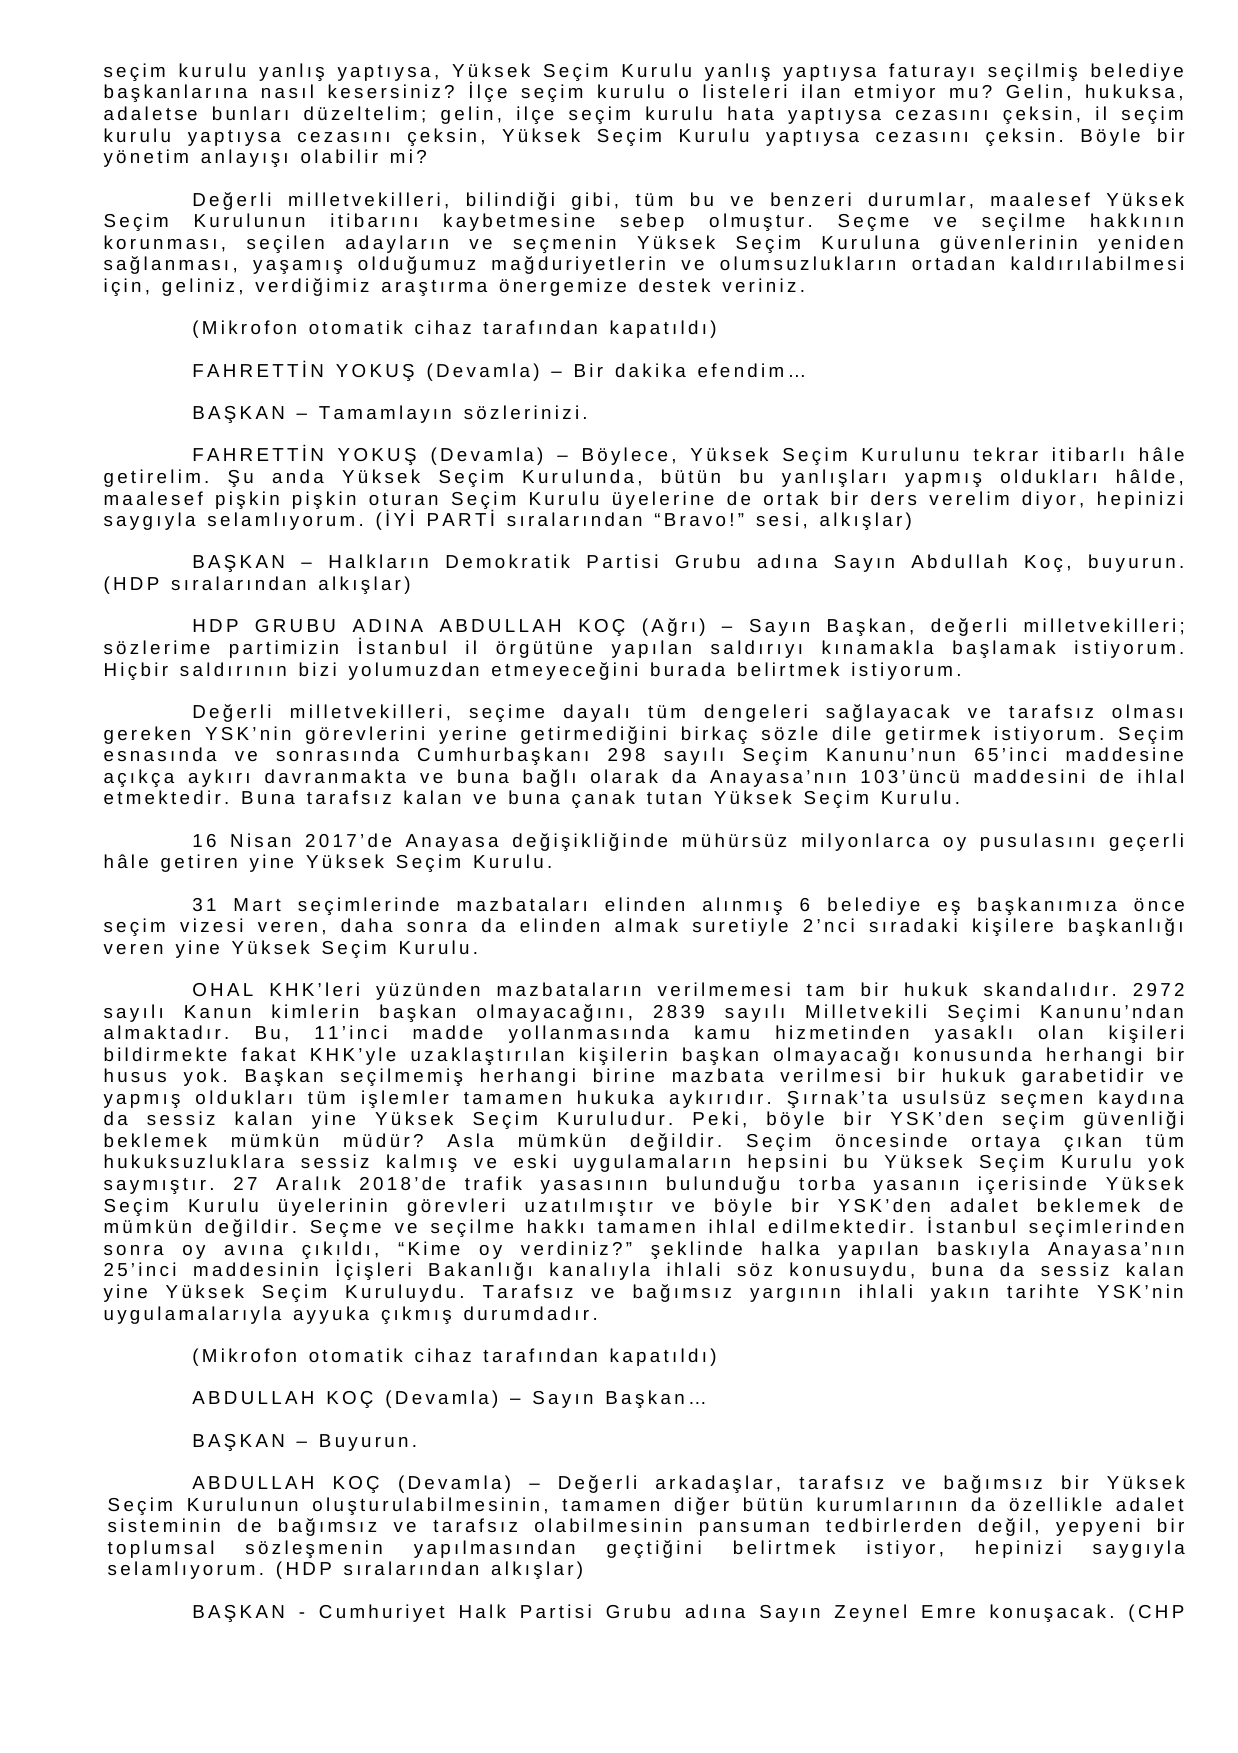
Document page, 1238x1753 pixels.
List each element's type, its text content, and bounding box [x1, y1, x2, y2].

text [107, 1601, 1186, 1622]
text BAŞKAN – Tamamlayın sözlerinizi. [103, 402, 1186, 423]
text (Mikrofon otomatik cihaz tarafından kapatıldı) [107, 1345, 1186, 1366]
text OHAL KHK’leri yüzünden mazbataların verilmemesi tam bir hukuk skandalıdır. 2972 sayılı Kanun kimlerin başkan olmayacağını, 2839 sayılı Milletvekili Seçimi Kanunu’ndan almaktadır. Bu, 11’inci madde yollanmasında kamu hizmetinden yasaklı olan kişileri bildirmekte fakat KHK’yle uzaklaştırılan kişilerin başkan olmayacağı konusunda herhangi bir husus yok. Başkan seçilmemiş herhangi birine mazbata verilmesi bir hukuk garabetidir ve yapmış oldukları tüm işlemler tamamen hukuka aykırıdır. Şırnak’ta usulsüz seçmen kaydına da sessiz kalan yine Yüksek Seçim Kuruludur. Peki, böyle bir YSK’den seçim güvenliği beklemek mümkün müdür? Asla mümkün değildir. Seçim öncesinde ortaya çıkan tüm hukuksuzluklara sessiz kalmış ve eski uygulamaların hepsini bu Yüksek Seçim Kurulu yok saymıştır. 27 Aralık 2018’de trafik yasasının bulunduğu torba yasanın içerisinde Yüksek Seçim Kurulu üyelerinin görevleri uzatılmıştır ve böyle bir YSK’den adalet beklemek de mümkün değildir. Seçme ve seçilme hakkı tamamen ihlal edilmektedir. İstanbul seçimlerinden sonra oy avına çıkıldı, “Kime oy verdiniz?” şeklinde halka yapılan baskıyla Anayasa’nın 25’inci maddesinin İçişleri Bakanlığı kanalıyla ihlali söz konusuydu, buna da sessiz kalan yine Yüksek Seçim Kuruluydu. Tarafsız ve bağımsız yargının ihlali yakın tarihte YSK’nin uygulamalarıyla ayyuka çıkmış durumdadır. [103, 979, 1186, 1324]
text (Mikrofon otomatik cihaz tarafından kapatıldı) [103, 317, 1186, 338]
text 31 Mart seçimlerinde mazbataları elinden alınmış 6 belediye eş başkanımıza önce seçim vizesi veren, daha sonra da elinden almak suretiyle 2’nci sıradaki kişilere başkanlığı veren yine Yüksek Seçim Kurulu. [103, 893, 1186, 958]
text ABDULLAH KOÇ (Devamla) – Sayın Başkan… [107, 1387, 1186, 1409]
text ABDULLAH KOÇ (Devamla) – Değerli arkadaşlar, tarafsız ve bağımsız bir Yüksek Seçim Kurulunun oluşturulabilmesinin, tamamen diğer bütün kurumlarının da özellikle adalet sisteminin de bağımsız ve tarafsız olabilmesinin pansuman tedbirlerden değil, yepyeni bir toplumsal sözleşmenin yapılmasından geçtiğini belirtmek istiyor, hepinizi saygıyla selamlıyorum. (HDP sıralarından alkışlar) [107, 1472, 1186, 1580]
text BAŞKAN – Halkların Demokratik Partisi Grubu adına Sayın Abdullah Koç, buyurun. (HDP sıralarından alkışlar) [103, 551, 1186, 594]
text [103, 60, 1186, 167]
text BAŞKAN – Buyurun. [107, 1429, 1186, 1451]
text Değerli milletvekilleri, seçime dayalı tüm dengeleri sağlayacak ve tarafsız olması gereken YSK’nin görevlerini yerine getirmediğini birkaç sözle dile getirmek istiyorum. Seçim esnasında ve sonrasında Cumhurbaşkanı 298 sayılı Seçim Kanunu’nun 65’inci maddesine açıkça aykırı davranmakta ve buna bağlı olarak da Anayasa’nın 103’üncü maddesini de ihlal etmektedir. Buna tarafsız kalan ve buna çanak tutan Yüksek Seçim Kurulu. [103, 701, 1186, 808]
text 16 Nisan 2017’de Anayasa değişikliğinde mühürsüz milyonlarca oy pusulasını geçerli hâle getiren yine Yüksek Seçim Kurulu. [103, 829, 1186, 872]
text FAHRETTİN YOKUŞ (Devamla) – Bir dakika efendim… [103, 359, 1186, 381]
text Değerli milletvekilleri, bilindiği gibi, tüm bu ve benzeri durumlar, maalesef Yüksek Seçim Kurulunun itibarını kaybetmesine sebep olmuştur. Seçme ve seçilme hakkının korunması, seçilen adayların ve seçmenin Yüksek Seçim Kuruluna güvenlerinin yeniden sağlanması, yaşamış olduğumuz mağduriyetlerin ve olumsuzlukların ortadan kaldırılabilmesi için, geliniz, verdiğimiz araştırma önergemize destek veriniz. [103, 188, 1186, 296]
text FAHRETTİN YOKUŞ (Devamla) – Böylece, Yüksek Seçim Kurulunu tekrar itibarlı hâle getirelim. Şu anda Yüksek Seçim Kurulunda, bütün bu yanlışları yapmış oldukları hâlde, maalesef pişkin pişkin oturan Seçim Kurulu üyelerine de ortak bir ders verelim diyor, hepinizi saygıyla selamlıyorum. (İYİ PARTİ sıralarından “Bravo!” sesi, alkışlar) [103, 444, 1186, 530]
text HDP GRUBU ADINA ABDULLAH KOÇ (Ağrı) – Sayın Başkan, değerli milletvekilleri; sözlerime partimizin İstanbul il örgütüne yapılan saldırıyı kınamakla başlamak istiyorum. Hiçbir saldırının bizi yolumuzdan etmeyeceğini burada belirtmek istiyorum. [103, 615, 1186, 680]
